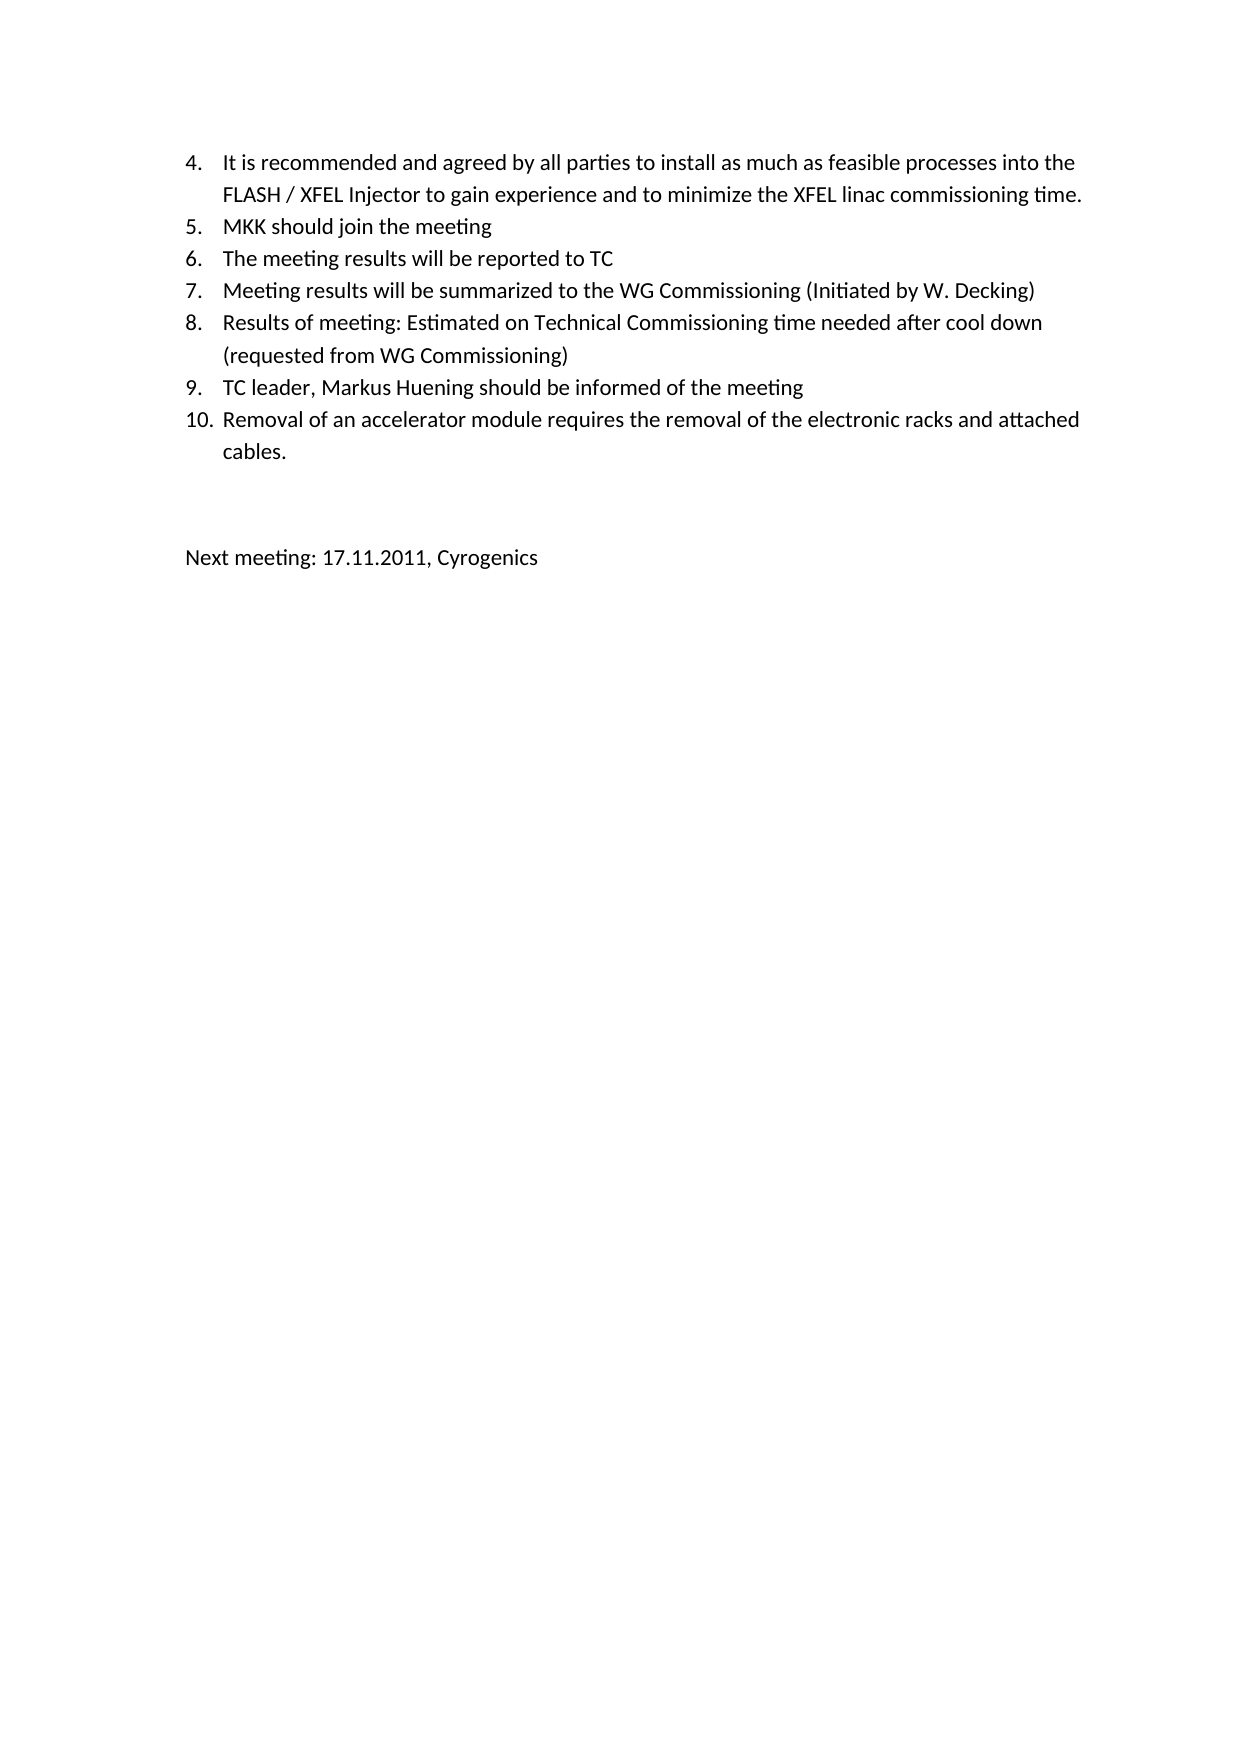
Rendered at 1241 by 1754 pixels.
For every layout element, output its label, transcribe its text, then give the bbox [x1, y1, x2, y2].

list Results of meeting: Estimated on Technical Commissioning time needed after cool down (requested from WG Commissioning) [185, 308, 1093, 369]
list Meeting results will be summarized to the WG Commissioning (Initiated by W. Decking) [185, 276, 1093, 304]
list The meeting results will be reported to TC [185, 244, 1093, 272]
list Removal of an accelerator module requires the removal of the electronic racks and attached cables. [185, 405, 1093, 465]
list MKK should join the meeting [185, 212, 1093, 240]
list It is recommended and agreed by all parties to install as much as feasible processes into the FLASH / XFEL Injector to gain experience and to minimize the XFEL linac commissioning time. [185, 148, 1093, 208]
list TC leader, Markus Huening should be informed of the meeting [185, 373, 1093, 401]
text Next meeting: 17.11.2011, Cyrogenics [185, 543, 1093, 571]
